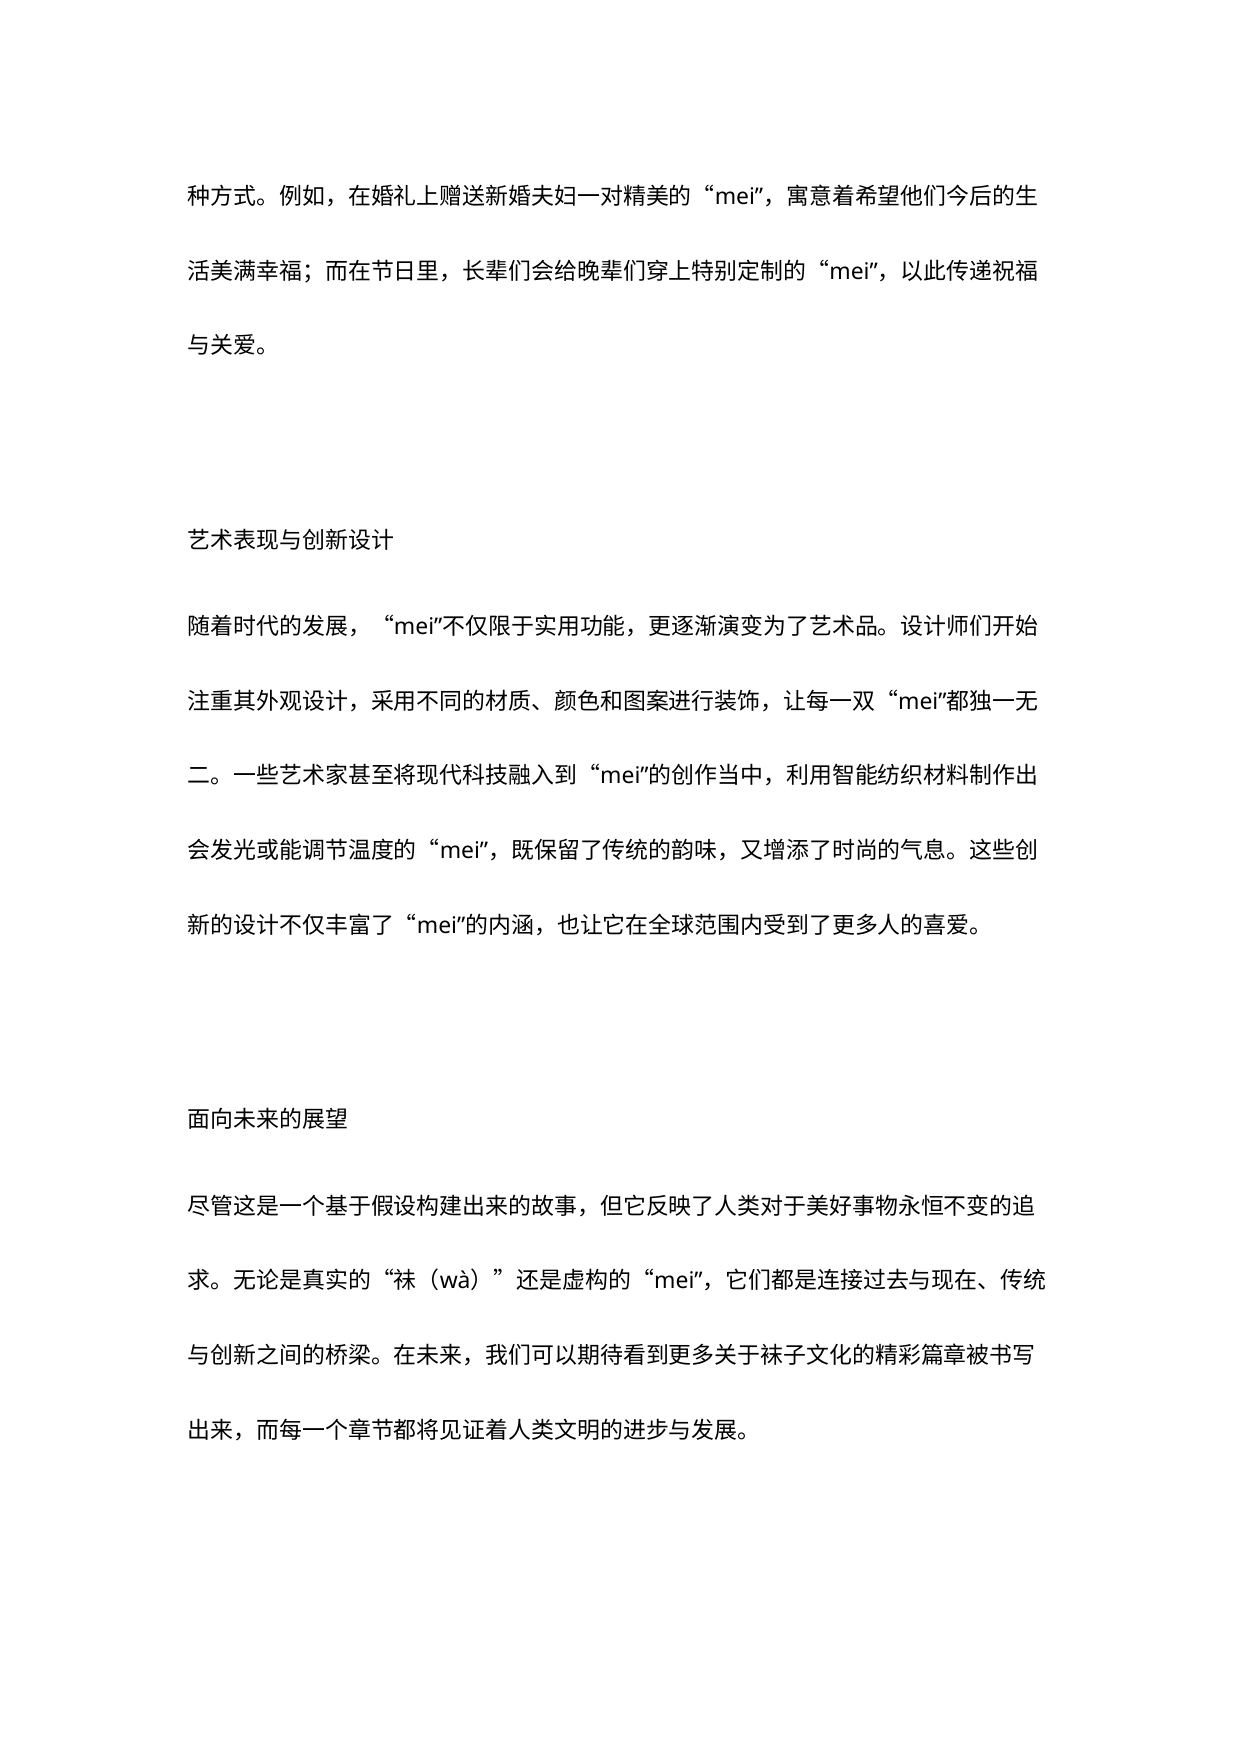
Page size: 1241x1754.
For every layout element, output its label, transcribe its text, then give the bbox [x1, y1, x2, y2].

text 面向未来的展望 [187, 1085, 1053, 1150]
text 随着时代的发展，“mei”不仅限于实用功能，更逐渐演变为了艺术品。设计师们开始注重其外观设计，采用不同的材质、颜色和图案进行装饰，让每一双“mei”都独一无二。一些艺术家甚至将现代科技融入到“mei”的创作当中，利用智能纺织材料制作出会发光或能调节温度的“mei”，既保留了传统的韵味，又增添了时尚的气息。这些创新的设计不仅丰富了“mei”的内涵，也让它在全球范围内受到了更多人的喜爱。 [187, 592, 1053, 956]
text 尽管这是一个基于假设构建出来的故事，但它反映了人类对于美好事物永恒不变的追求。无论是真实的“祙（wà）”还是虚构的“mei”，它们都是连接过去与现在、传统与创新之间的桥梁。在未来，我们可以期待看到更多关于袜子文化的精彩篇章被书写出来，而每一个章节都将见证着人类文明的进步与发展。 [187, 1172, 1053, 1461]
text 艺术表现与创新设计 [187, 506, 1053, 571]
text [187, 162, 1053, 376]
